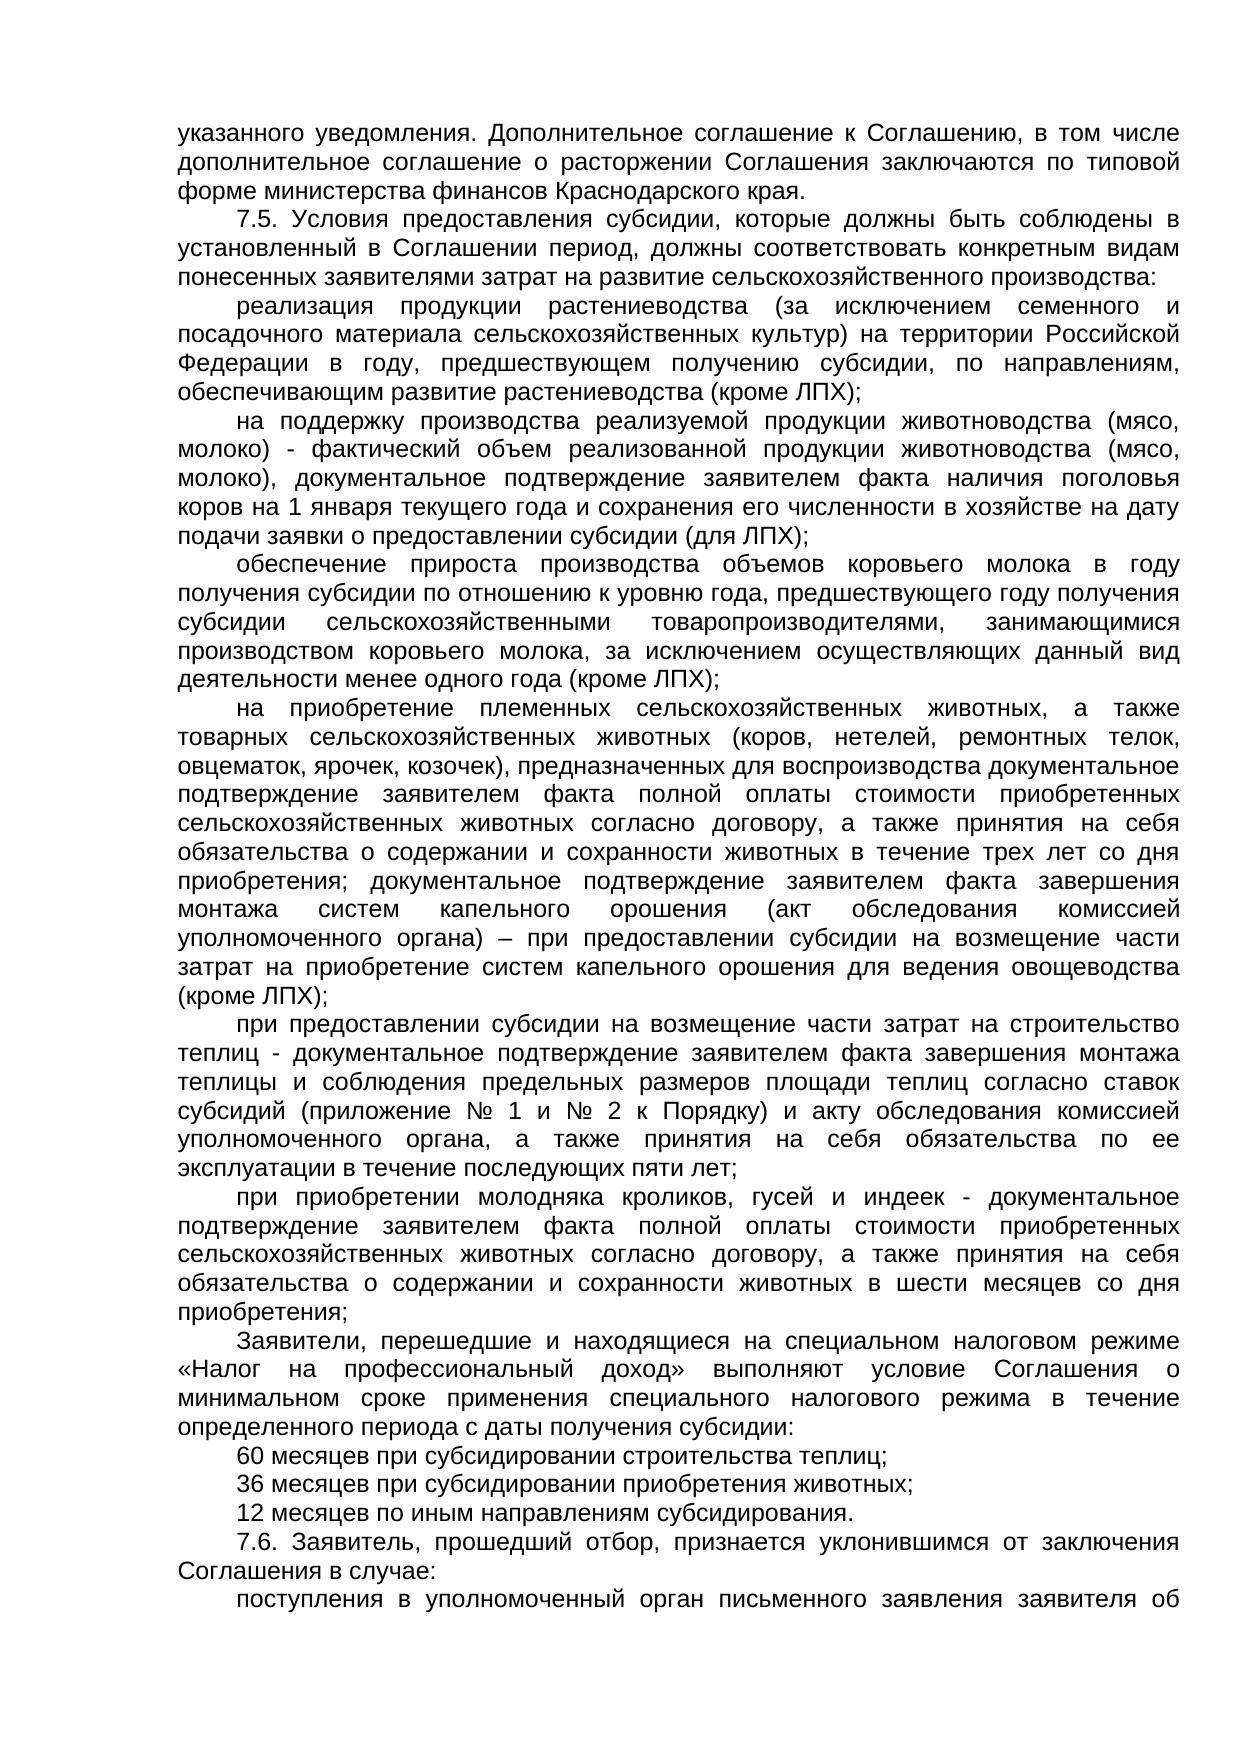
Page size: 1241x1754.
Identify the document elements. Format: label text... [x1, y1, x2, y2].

text при приобретении молодняка кроликов, гусей и индеек - документальное подтверждение заявителем факта полной оплаты стоимости приобретенных сельскохозяйственных животных согласно договору, а также принятия на себя обязательства о содержании и сохранности животных в шести месяцев со дня приобретения; [177, 1182, 1181, 1326]
text на поддержку производства реализуемой продукции животноводства (мясо, молоко) - фактический объем реализованной продукции животноводства (мясо, молоко), документальное подтверждение заявителем факта наличия поголовья коров на 1 января текущего года и сохранения его численности в хозяйстве на дату подачи заявки о предоставлении субсидии (для ЛПХ); [177, 406, 1181, 549]
text 7.6. Заявитель, прошедший отбор, признается уклонившимся от заключения Соглашения в случае: [177, 1527, 1181, 1584]
text 7.5. Условия предоставления субсидии, которые должны быть соблюдены в установленный в Соглашении период, должны соответствовать конкретным видам понесенных заявителями затрат на развитие сельскохозяйственного производства: [177, 204, 1181, 291]
text на приобретение племенных сельскохозяйственных животных, а также товарных сельскохозяйственных животных (коров, нетелей, ремонтных телок, овцематок, ярочек, козочек), предназначенных для воспроизводства документальное подтверждение заявителем факта полной оплаты стоимости приобретенных сельскохозяйственных животных согласно договору, а также принятия на себя обязательства о содержании и сохранности животных в течение трех лет со дня приобретения; документальное подтверждение заявителем факта завершения монтажа систем капельного орошения (акт обследования комиссией уполномоченного органа) – при предоставлении субсидии на возмещение части затрат на приобретение систем капельного орошения для ведения овощеводства (кроме ЛПХ); [177, 693, 1181, 1009]
text 12 месяцев по иным направлениям субсидирования. [177, 1498, 1181, 1527]
text 60 месяцев при субсидировании строительства теплиц; [177, 1441, 1181, 1469]
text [177, 118, 1181, 204]
text обеспечение прироста производства объемов коровьего молока в году получения субсидии по отношению к уровню года, предшествующего году получения субсидии сельскохозяйственными товаропроизводителями, занимающимися производством коровьего молока, за исключением осуществляющих данный вид деятельности менее одного года (кроме ЛПХ); [177, 549, 1181, 693]
text реализация продукции растениеводства (за исключением семенного и посадочного материала сельскохозяйственных культур) на территории Российской Федерации в году, предшествующем получению субсидии, по направлениям, обеспечивающим развитие растениеводства (кроме ЛПХ); [177, 291, 1181, 406]
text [177, 1584, 1181, 1613]
text при предоставлении субсидии на возмещение части затрат на строительство теплиц - документальное подтверждение заявителем факта завершения монтажа теплицы и соблюдения предельных размеров площади теплиц согласно ставок субсидий (приложение № 1 и № 2 к Порядку) и акту обследования комиссией уполномоченного органа, а также принятия на себя обязательства по ее эксплуатации в течение последующих пяти лет; [177, 1009, 1181, 1182]
text 36 месяцев при субсидировании приобретения животных; [177, 1469, 1181, 1498]
text Заявители, перешедшие и находящиеся на специальном налоговом режиме «Налог на профессиональный доход» выполняют условие Соглашения о минимальном сроке применения специального налогового режима в течение определенного периода с даты получения субсидии: [177, 1326, 1181, 1441]
